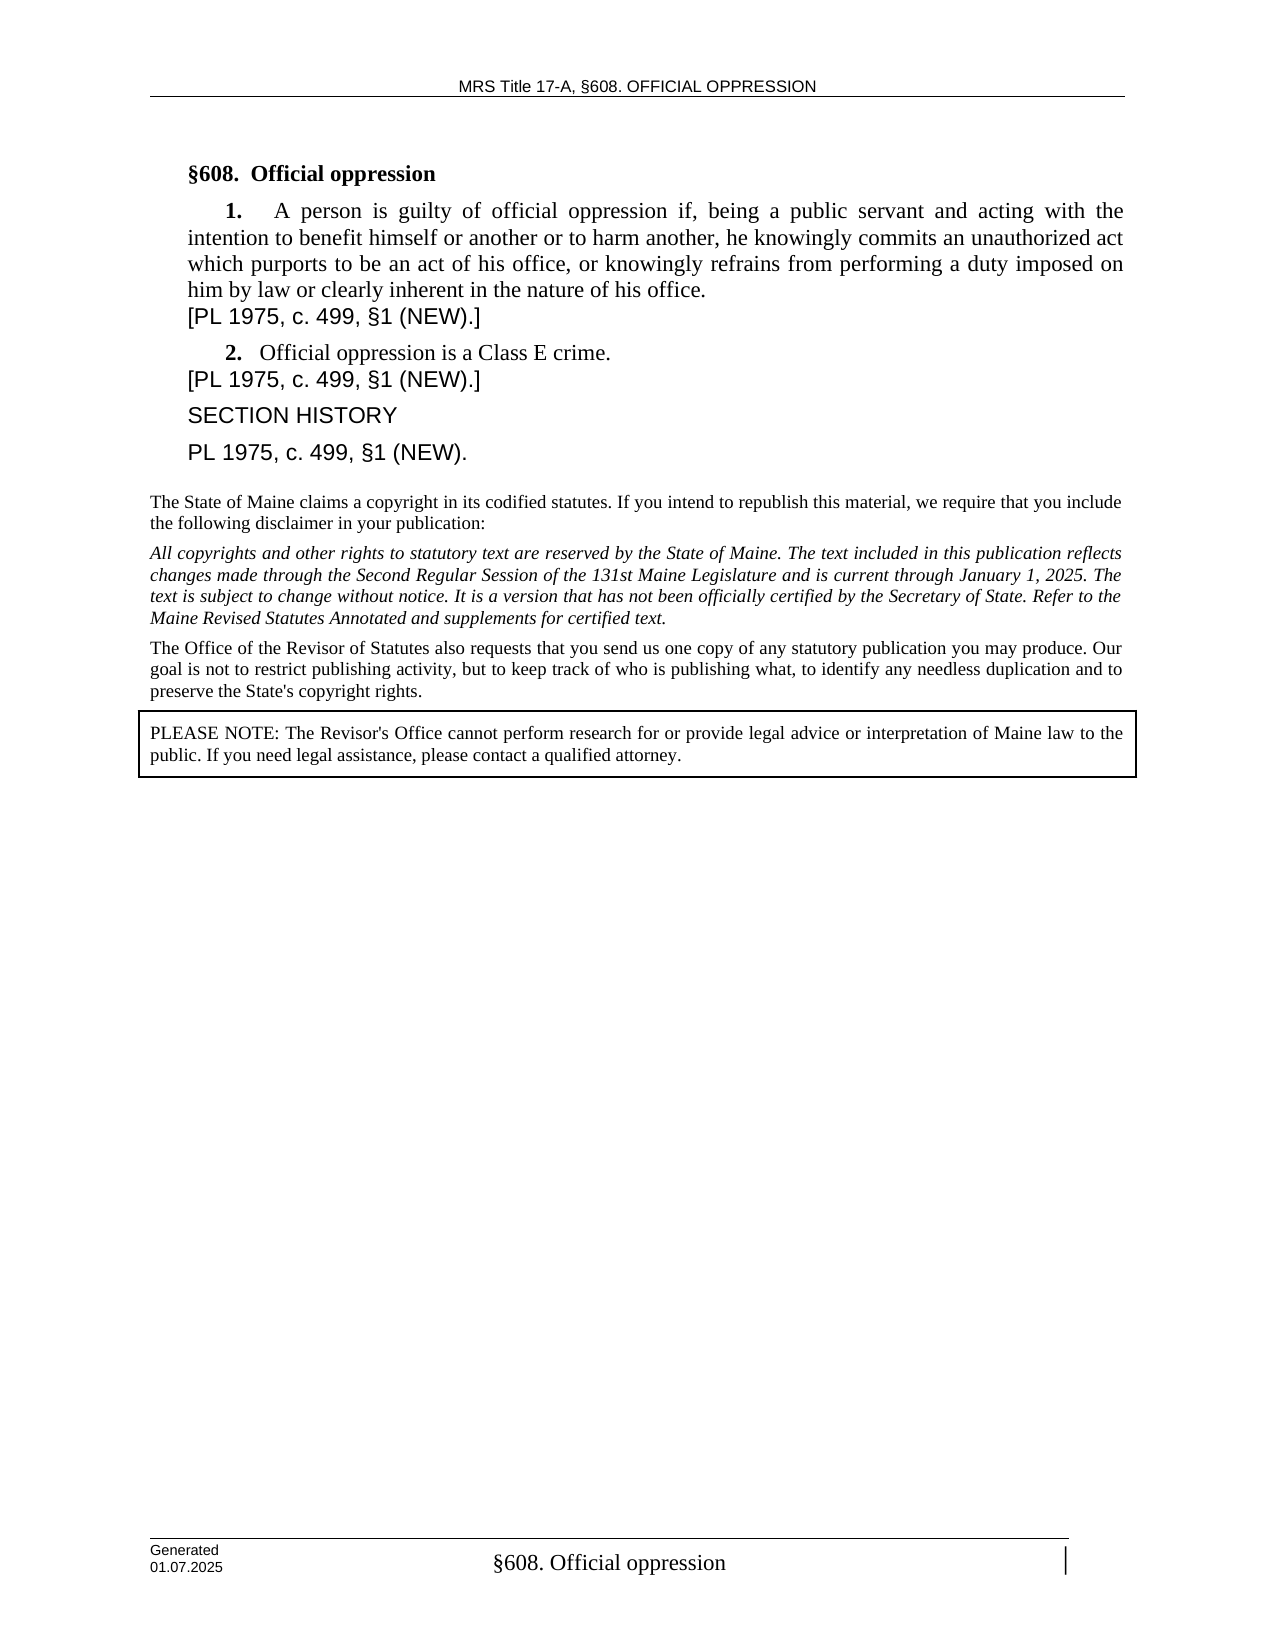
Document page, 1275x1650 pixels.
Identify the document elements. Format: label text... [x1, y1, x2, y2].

text PLEASE NOTE: The Revisor's Office cannot perform research for or provide legal advice or interpretation of Maine law to the public. If you need legal assistance, please contact a qualified attorney. [140, 712, 1135, 776]
text 2. Official oppression is a Class E crime. [187, 339, 1125, 366]
text The State of Maine claims a copyright in its codified statutes. If you intend to republish this material, we require that you include the following disclaimer in your publication: [150, 491, 1125, 534]
text §608. Official oppression [187, 160, 1125, 187]
text 1. A person is guilty of official oppression if, being a public servant and acting with the intention to benefit himself or another or to harm another, he knowingly commits an unauthorized act which purports to be an act of his office, or knowingly refrains from performing a duty imposed on him by law or clearly inherent in the nature of his office. [187, 197, 1125, 303]
text [PL 1975, c. 499, §1 (NEW).] [187, 366, 1125, 392]
text [PL 1975, c. 499, §1 (NEW).] [187, 303, 1125, 329]
text PL 1975, c. 499, §1 (NEW). [187, 439, 1125, 466]
text SECTION HISTORY [187, 402, 1125, 429]
text The Office of the Revisor of Statutes also requests that you send us one copy of any statutory publication you may produce. Our goal is not to restrict publishing activity, but to keep track of who is publishing what, to identify any needless duplication and to preserve the State's copyright rights. [150, 637, 1125, 701]
text All copyrights and other rights to statutory text are reserved by the State of Maine. The text included in this publication reflects changes made through the Second Regular Session of the 131st Maine Legislature and is current through January 1, 2025 . The text is subject to change without notice. It is a version that has not been officially certified by the Secretary of State. Refer to the Maine Revised Statutes Annotated and supplements for certified text. [150, 542, 1125, 628]
